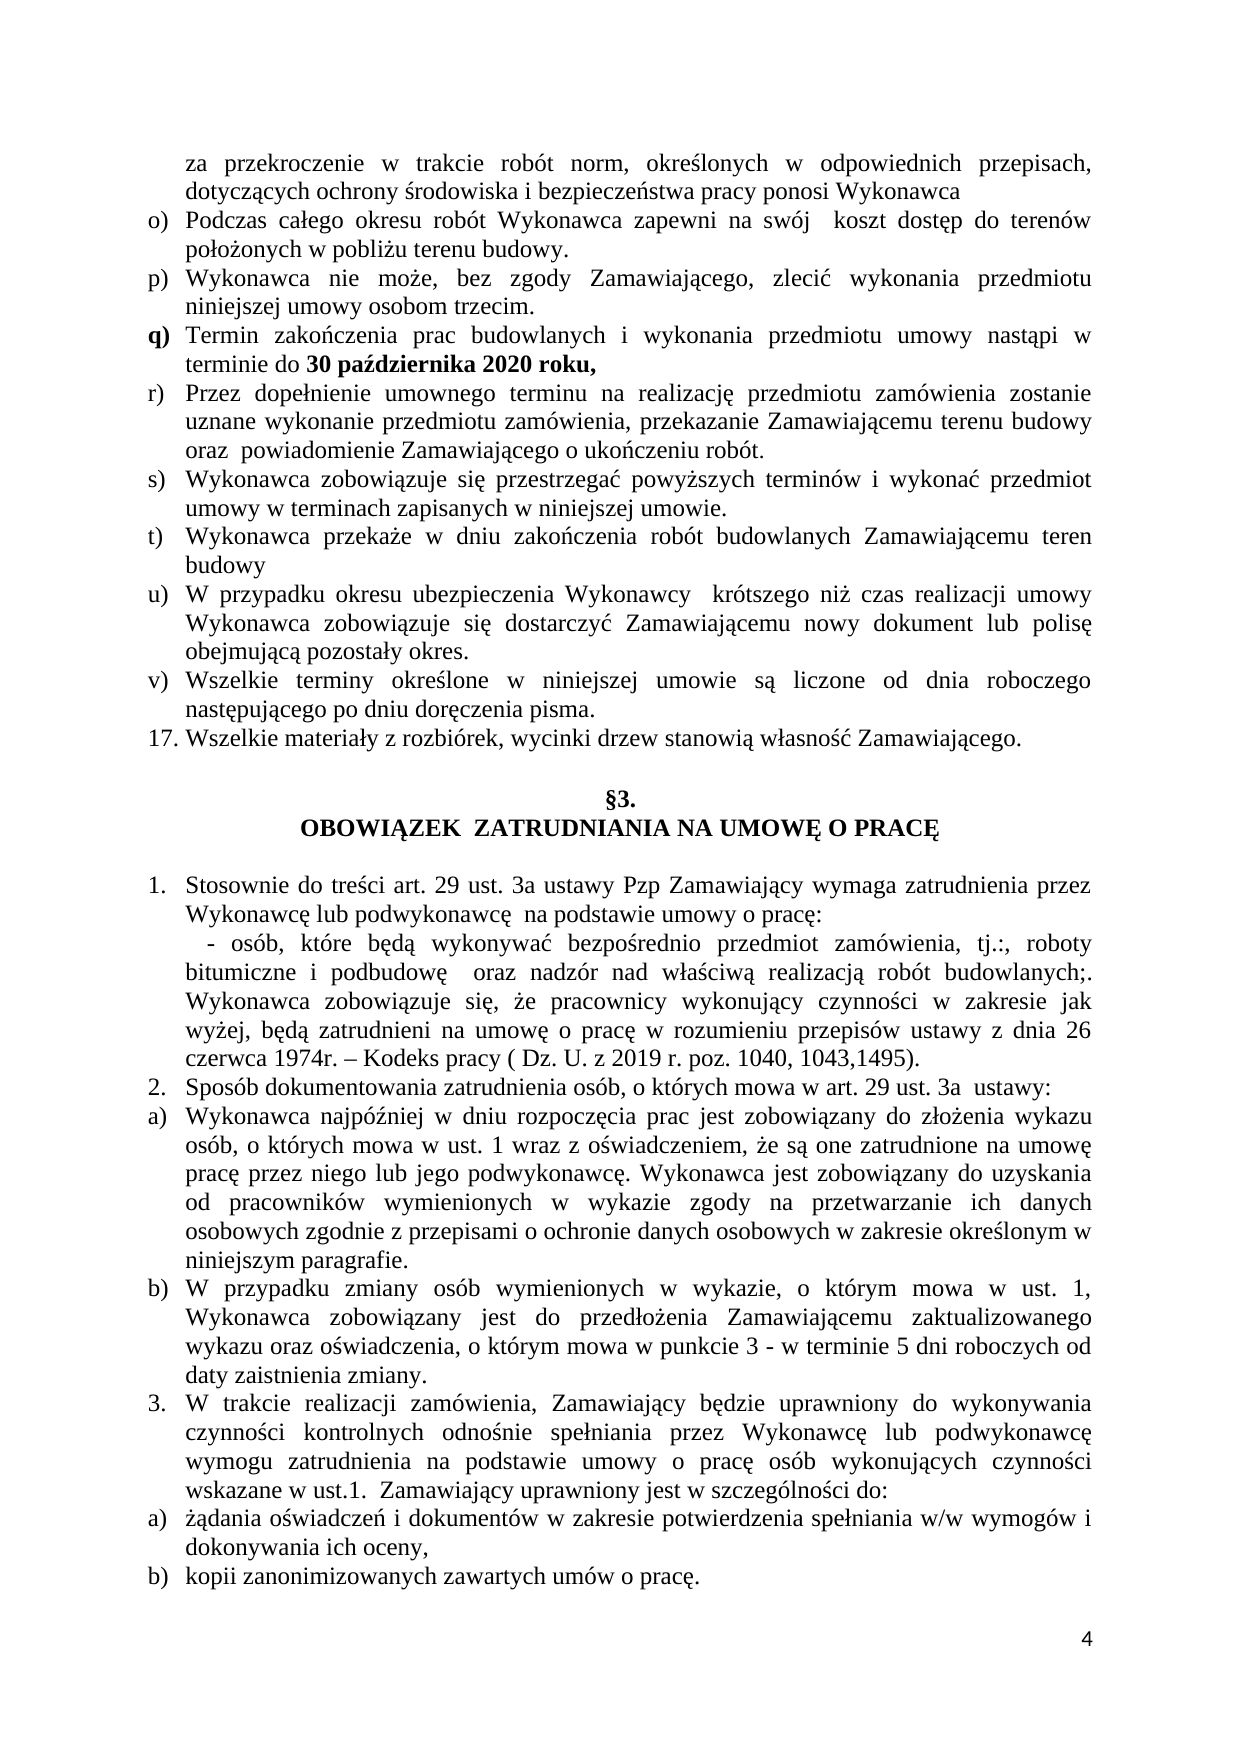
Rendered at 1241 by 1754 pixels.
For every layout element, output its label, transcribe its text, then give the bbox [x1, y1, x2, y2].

text a) Wykonawca najpóźniej w dniu rozpoczęcia prac jest zobowiązany do złożenia wykazu osób, o których mowa w ust. 1 wraz z oświadczeniem, że są one zatrudnione na umowę pracę przez niego lub jego podwykonawcę. Wykonawca jest zobowiązany do uzyskania od pracowników wymienionych w wykazie zgody na przetwarzanie ich danych osobowych zgodnie z przepisami o ochronie danych osobowych w zakresie określonym w niniejszym paragrafie. [148, 1101, 1093, 1273]
list W przypadku okresu ubezpieczenia Wykonawcy krótszego niż czas realizacji umowy Wykonawca zobowiązuje się dostarczyć Zamawiającemu nowy dokument lub polisę obejmującą pozostały okres. [148, 579, 1093, 665]
list Podczas całego okresu robót Wykonawca zapewni na swój koszt dostęp do terenów położonych w pobliżu terenu budowy. [148, 205, 1093, 263]
text a) żądania oświadczeń i dokumentów w zakresie potwierdzenia spełniania w/w wymogów i dokonywania ich oceny, [148, 1503, 1093, 1561]
text 3. W trakcie realizacji zamówienia, Zamawiający będzie uprawniony do wykonywania czynności kontrolnych odnośnie spełniania przez Wykonawcę lub podwykonawcę wymogu zatrudnienia na podstawie umowy o pracę osób wykonujących czynności wskazane w ust.1. Zamawiający uprawniony jest w szczególności do: [148, 1388, 1093, 1503]
list Termin zakończenia prac budowlanych i wykonania przedmiotu umowy nastąpi w terminie do 30 października 2020 roku, [148, 320, 1093, 378]
text 1. Stosownie do treści art. 29 ust. 3a ustawy Pzp Zamawiający wymaga zatrudnienia przez Wykonawcę lub podwykonawcę na podstawie umowy o pracę: [148, 871, 1093, 928]
text OBOWIĄZEK ZATRUDNIANIA NA UMOWĘ O PRACĘ [148, 813, 1093, 842]
list Przez dopełnienie umownego terminu na realizację przedmiotu zamówienia zostanie uznane wykonanie przedmiotu zamówienia, przekazanie Zamawiającemu terenu budowy oraz powiadomienie Zamawiającego o ukończeniu robót. [148, 378, 1093, 464]
text §3. [148, 784, 1093, 813]
text 2. Sposób dokumentowania zatrudnienia osób, o których mowa w art. 29 ust. 3a ustawy: [148, 1072, 1093, 1101]
list Wszelkie terminy określone w niniejszej umowie są liczone od dnia roboczego następującego po dniu doręczenia pisma. [148, 665, 1093, 723]
list Wykonawca zobowiązuje się przestrzegać powyższych terminów i wykonać przedmiot umowy w terminach zapisanych w niniejszej umowie. [148, 464, 1093, 521]
list Wykonawca przekaże w dniu zakończenia robót budowlanych Zamawiającemu teren budowy [148, 521, 1093, 579]
text - osób, które będą wykonywać bezpośrednio przedmiot zamówienia, tj.:, roboty bitumiczne i podbudowę oraz nadzór nad właściwą realizacją robót budowlanych;. Wykonawca zobowiązuje się, że pracownicy wykonujący czynności w zakresie jak wyżej, będą zatrudnieni na umowę o pracę w rozumieniu przepisów ustawy z dnia 26 czerwca 1974r. – Kodeks pracy ( Dz. U. z 2019 r. poz. 1040, 1043,1495). [185, 928, 1093, 1072]
list Wykonawca nie może, bez zgody Zamawiającego, zlecić wykonania przedmiotu niniejszej umowy osobom trzecim. [148, 263, 1093, 320]
text b) W przypadku zmiany osób wymienionych w wykazie, o którym mowa w ust. 1, Wykonawca zobowiązany jest do przedłożenia Zamawiającemu zaktualizowanego wykazu oraz oświadczenia, o którym mowa w punkcie 3 - w terminie 5 dni roboczych od daty zaistnienia zmiany. [148, 1273, 1093, 1388]
text b) kopii zanonimizowanych zawartych umów o pracę. [148, 1561, 1093, 1590]
text 17. Wszelkie materiały z rozbiórek, wycinki drzew stanowią własność Zamawiającego. [148, 723, 1093, 751]
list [148, 148, 1093, 205]
